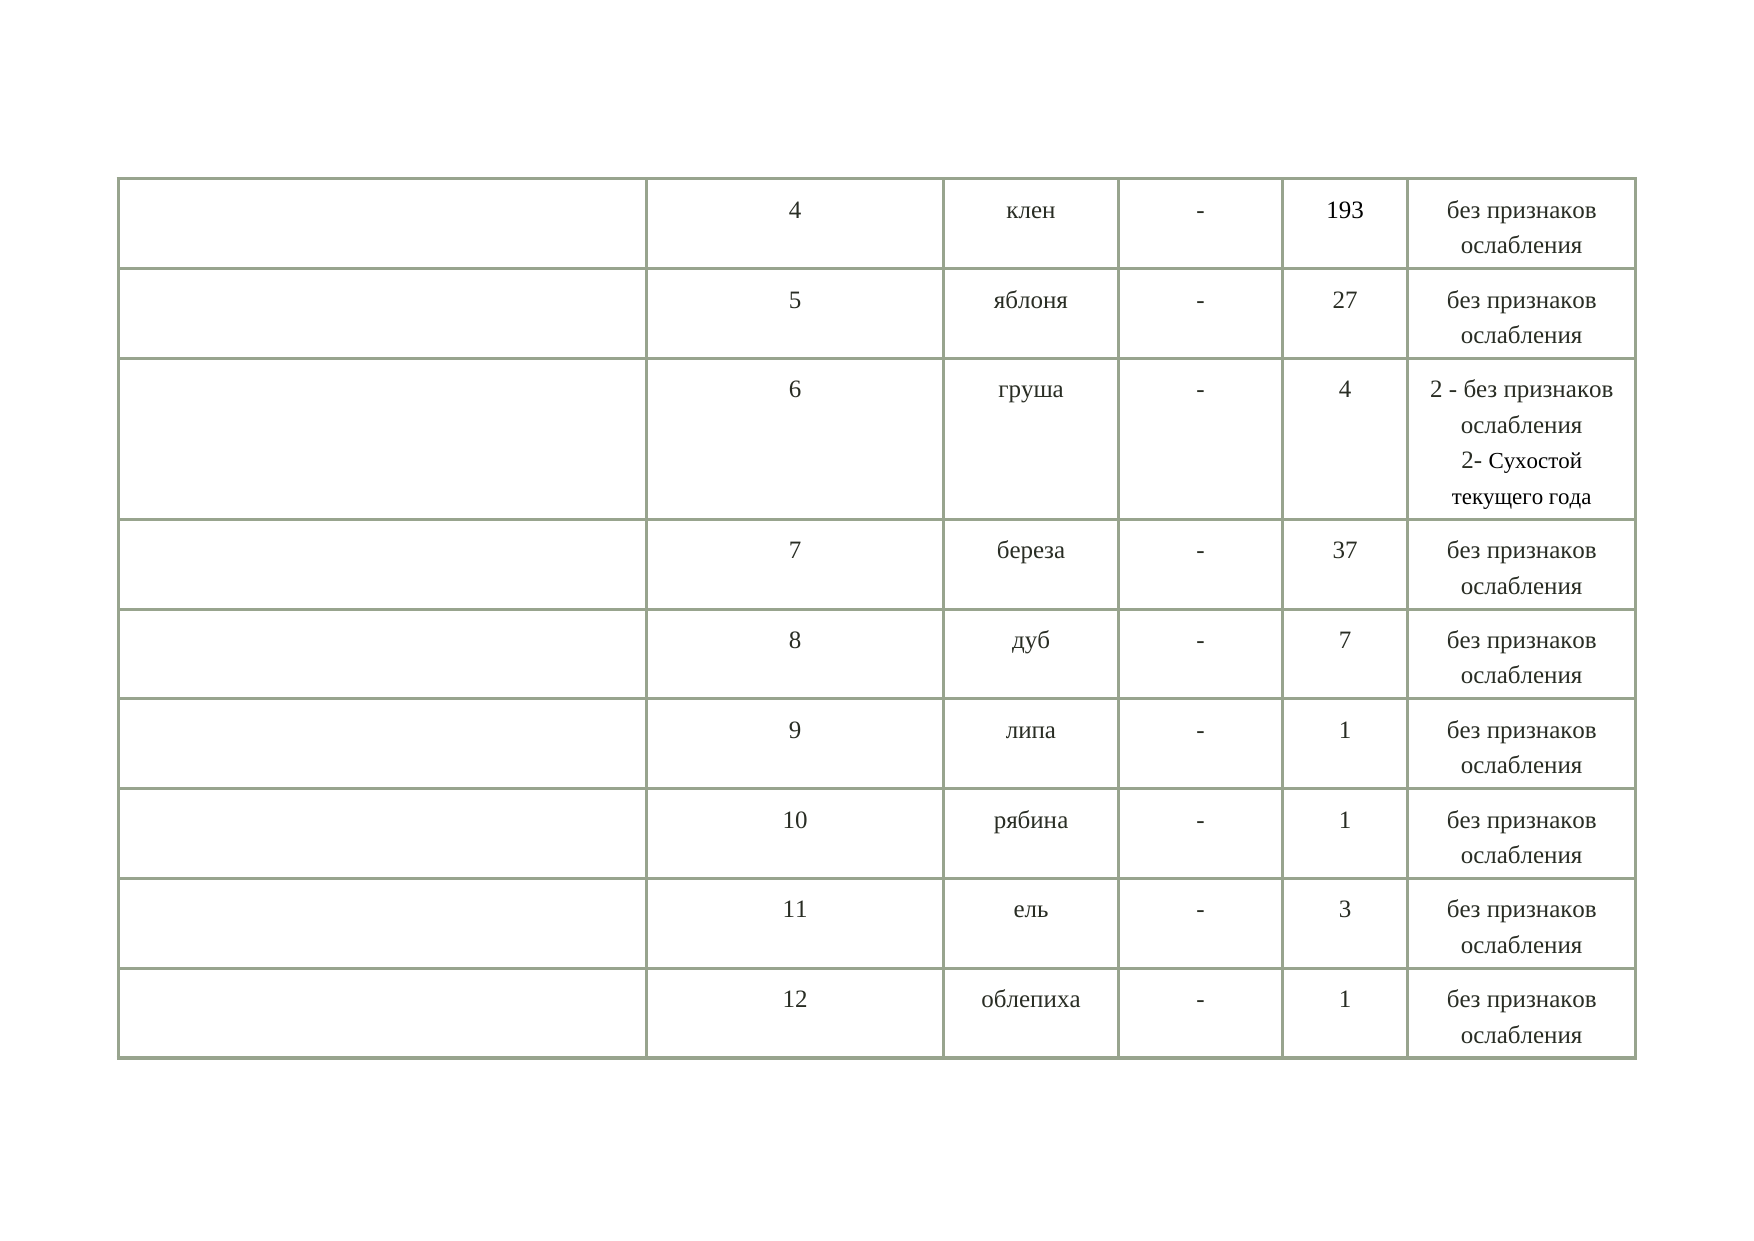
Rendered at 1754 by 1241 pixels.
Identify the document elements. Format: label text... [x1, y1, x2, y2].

table_cell липа [945, 700, 1117, 787]
table_cell - [1120, 521, 1281, 607]
table_cell без признаков ослабления [1409, 270, 1634, 357]
table_cell 2 - без признаков ослабления 2- Сухостой текущего года [1409, 360, 1634, 518]
table_cell дуб [945, 611, 1117, 697]
table_cell 193 [1284, 180, 1406, 267]
table_cell [120, 611, 645, 697]
table_cell 9 [648, 700, 942, 787]
table_cell - [1120, 360, 1281, 518]
table_cell - [1120, 970, 1281, 1056]
table_cell - [1120, 270, 1281, 357]
table_cell без признаков ослабления [1409, 790, 1634, 877]
table_cell 27 [1284, 270, 1406, 357]
table_cell ель [945, 880, 1117, 967]
table_cell рябина [945, 790, 1117, 877]
table_cell 37 [1284, 521, 1406, 607]
table_cell [120, 521, 645, 607]
table_cell 11 [648, 880, 942, 967]
table_cell [120, 880, 645, 967]
table_cell 12 [648, 970, 942, 1056]
table_cell - [1120, 180, 1281, 267]
table_cell [120, 180, 645, 267]
table_cell 1 [1284, 700, 1406, 787]
table_cell 1 [1284, 790, 1406, 877]
table_cell без признаков ослабления [1409, 521, 1634, 607]
table_cell яблоня [945, 270, 1117, 357]
table_cell без признаков ослабления [1409, 611, 1634, 697]
table_cell [120, 270, 645, 357]
table_cell [120, 700, 645, 787]
table_cell 7 [648, 521, 942, 607]
table_cell 10 [648, 790, 942, 877]
table_cell 1 [1284, 970, 1406, 1056]
table_cell без признаков ослабления [1409, 700, 1634, 787]
table_cell 4 [648, 180, 942, 267]
table_cell [120, 970, 645, 1056]
table_cell береза [945, 521, 1117, 607]
table_cell клен [945, 180, 1117, 267]
table_cell - [1120, 700, 1281, 787]
table_cell без признаков ослабления [1409, 880, 1634, 967]
table_cell - [1120, 611, 1281, 697]
table_cell [120, 360, 645, 518]
table_cell - [1120, 880, 1281, 967]
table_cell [1409, 180, 1634, 267]
table_cell 3 [1284, 880, 1406, 967]
table_cell - [1120, 790, 1281, 877]
table_cell груша [945, 360, 1117, 518]
table_cell 4 [1284, 360, 1406, 518]
table_cell облепиха [945, 970, 1117, 1056]
table_cell [120, 790, 645, 877]
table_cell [1409, 970, 1634, 1056]
table_cell 8 [648, 611, 942, 697]
table_cell 6 [648, 360, 942, 518]
table_cell 5 [648, 270, 942, 357]
table_cell 7 [1284, 611, 1406, 697]
